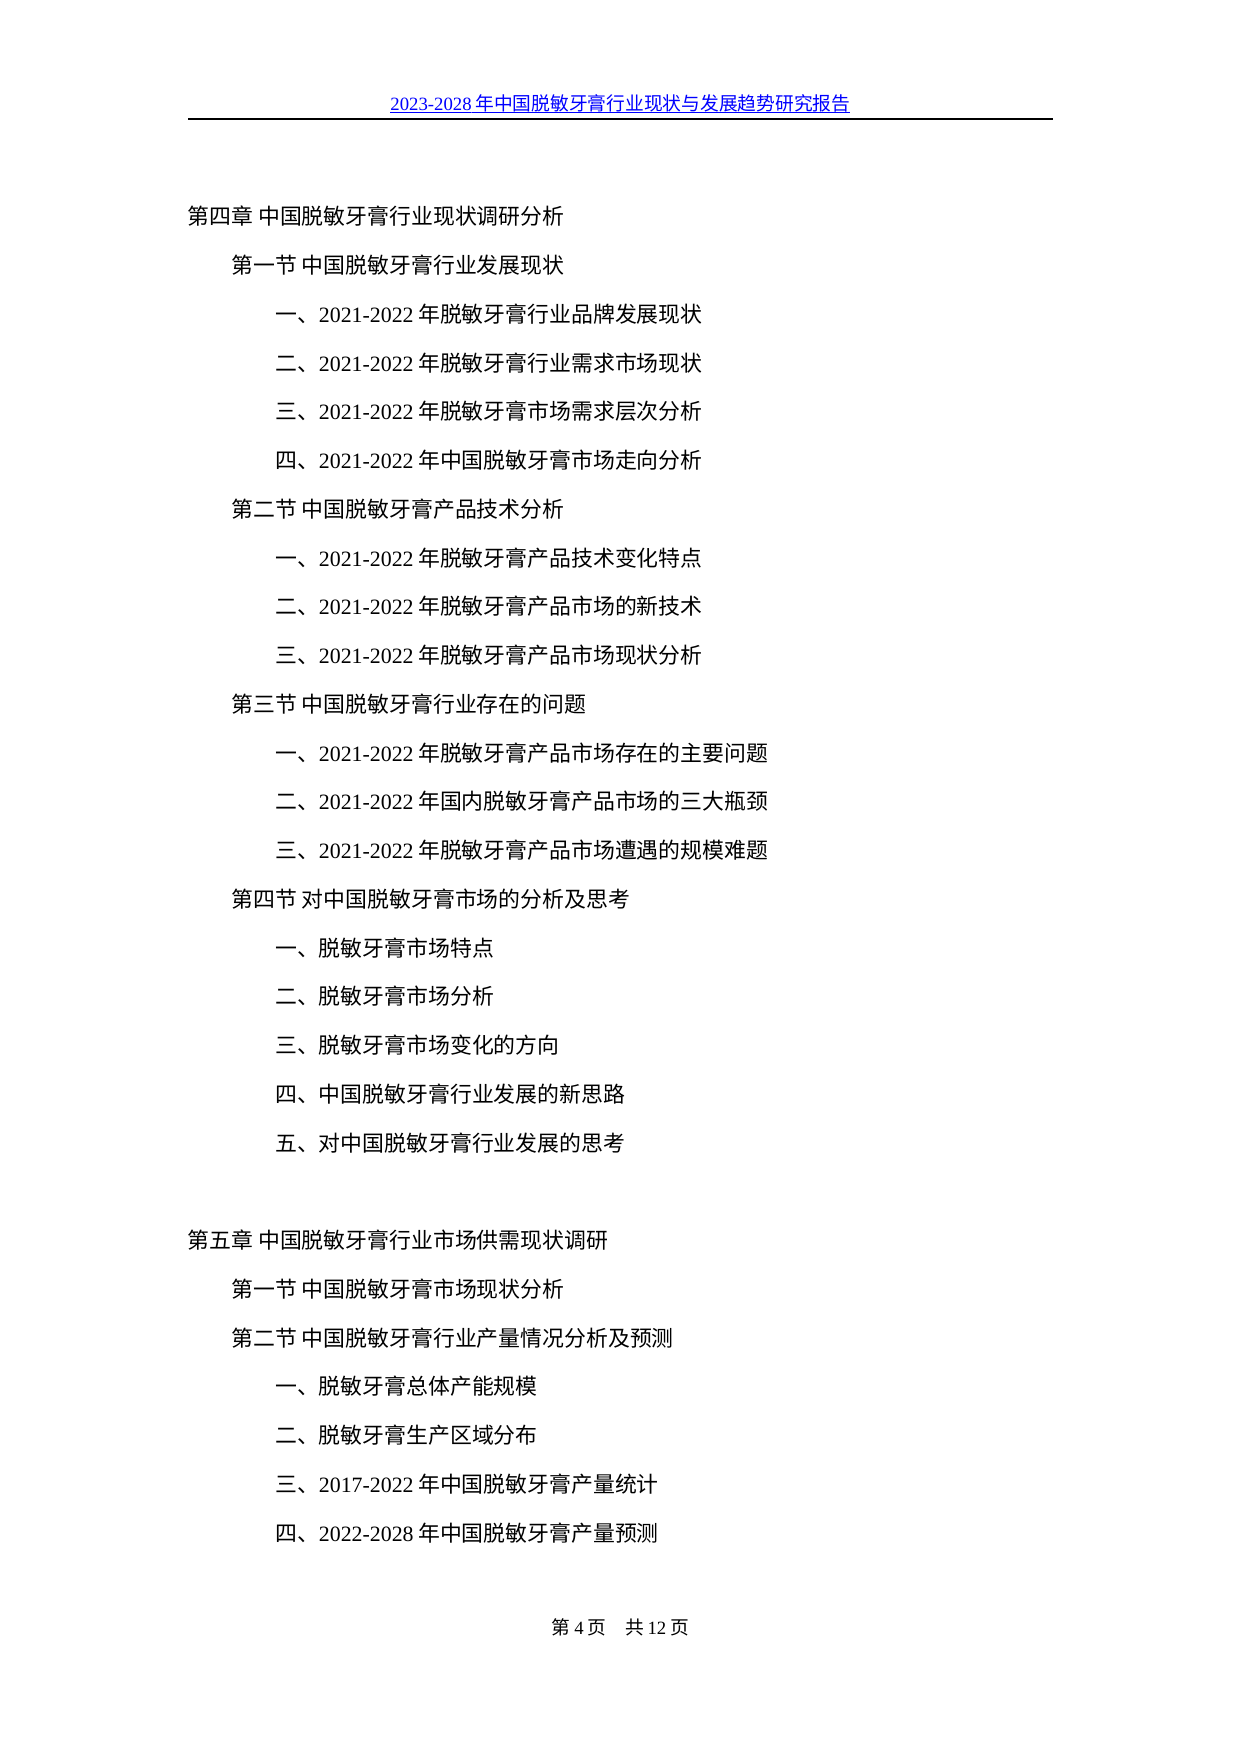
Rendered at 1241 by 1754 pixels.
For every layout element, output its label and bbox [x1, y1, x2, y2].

text [187, 150, 1053, 1548]
